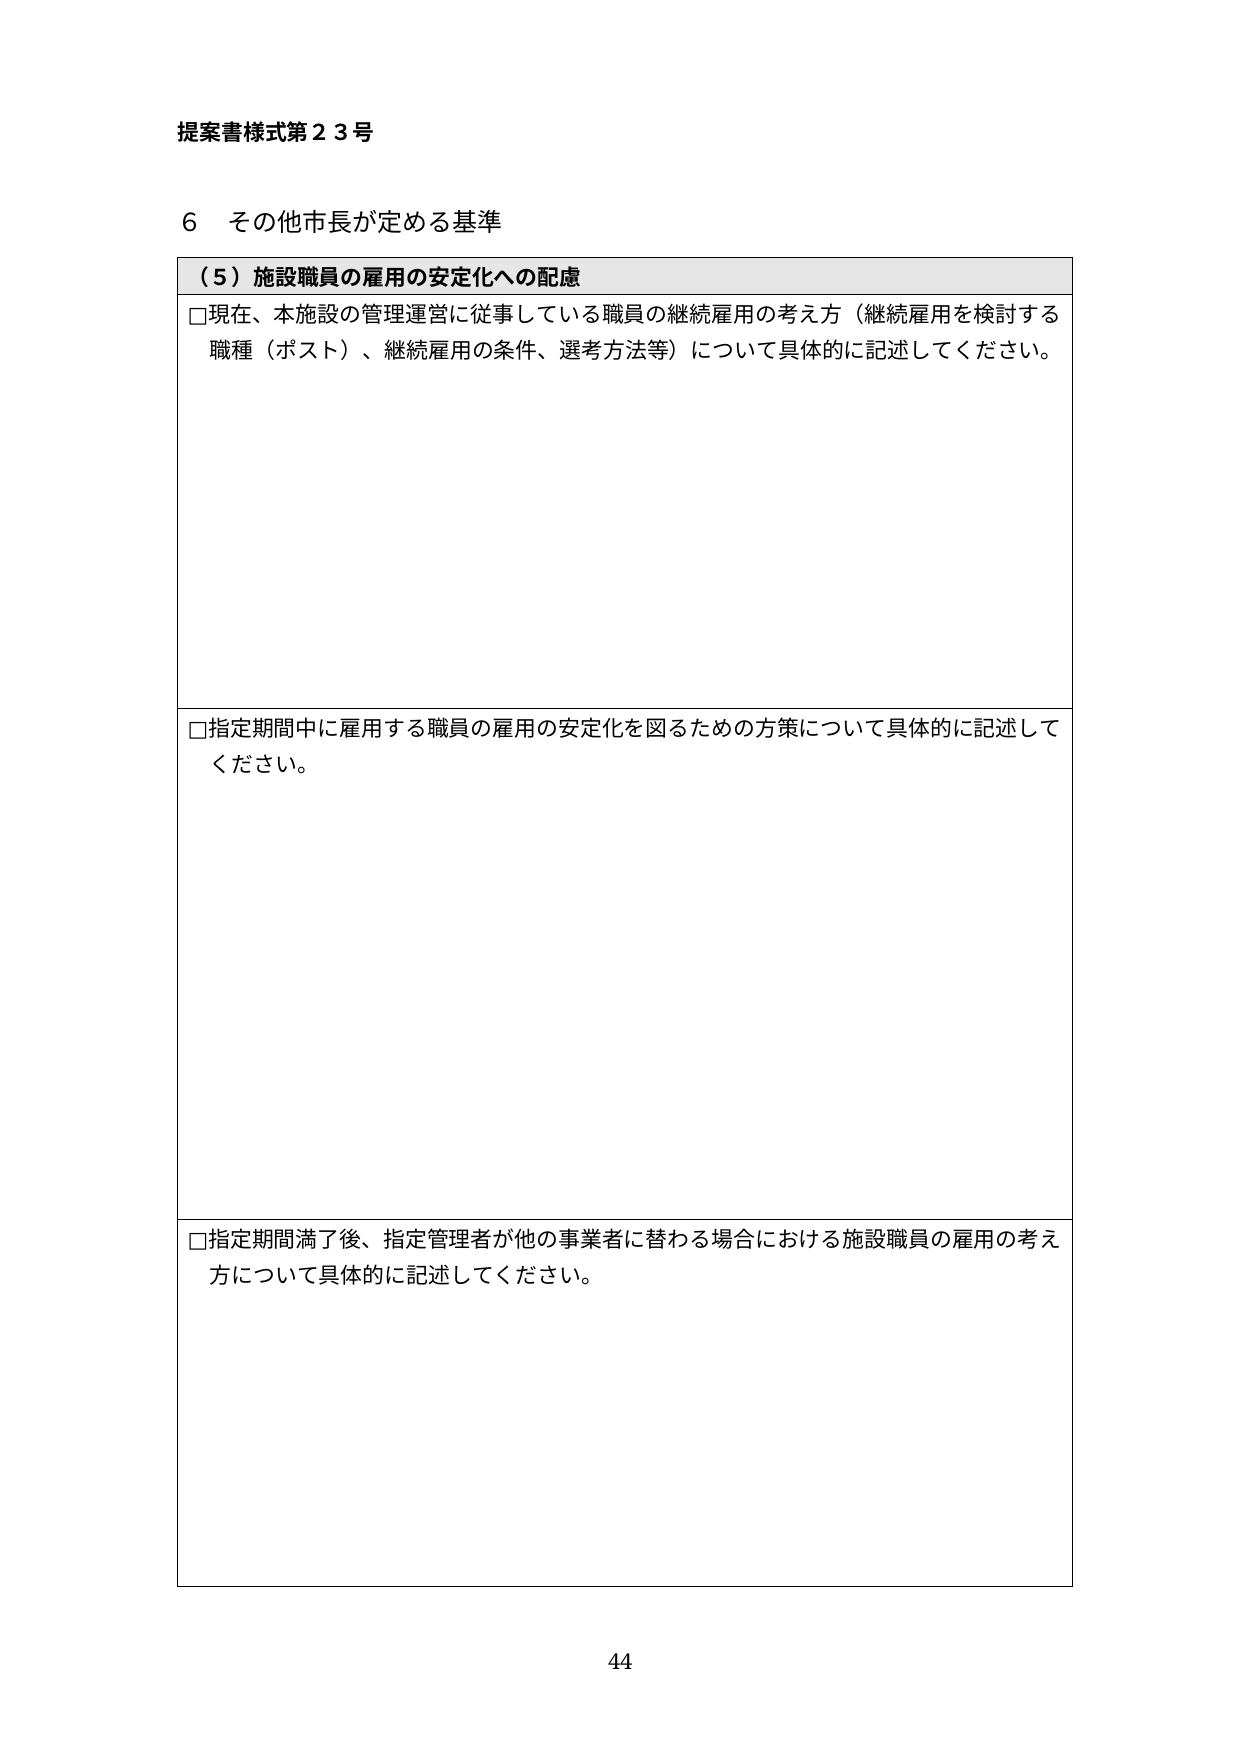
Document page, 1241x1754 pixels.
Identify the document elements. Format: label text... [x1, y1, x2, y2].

table_cell □現在、本施設の管理運営に従事している職員の継続雇用の考え方（継続雇用を検討する職種（ポスト）、継続雇用の条件、選考方法等）について具体的に記述してください。 [178, 295, 1072, 708]
table_cell □指定期間満了後、指定管理者が他の事業者に替わる場合における施設職員の雇用の考え方について具体的に記述してください。 [178, 1220, 1072, 1586]
table_header （５）施設職員の雇用の安定化への配慮 [178, 258, 1072, 294]
text ６ その他市長が定める基準 [177, 184, 1063, 257]
table_cell □指定期間中に雇用する職員の雇用の安定化を図るための方策について具体的に記述してください。 [178, 709, 1072, 1219]
subtitle 提案書様式第２３号 [177, 112, 1063, 148]
